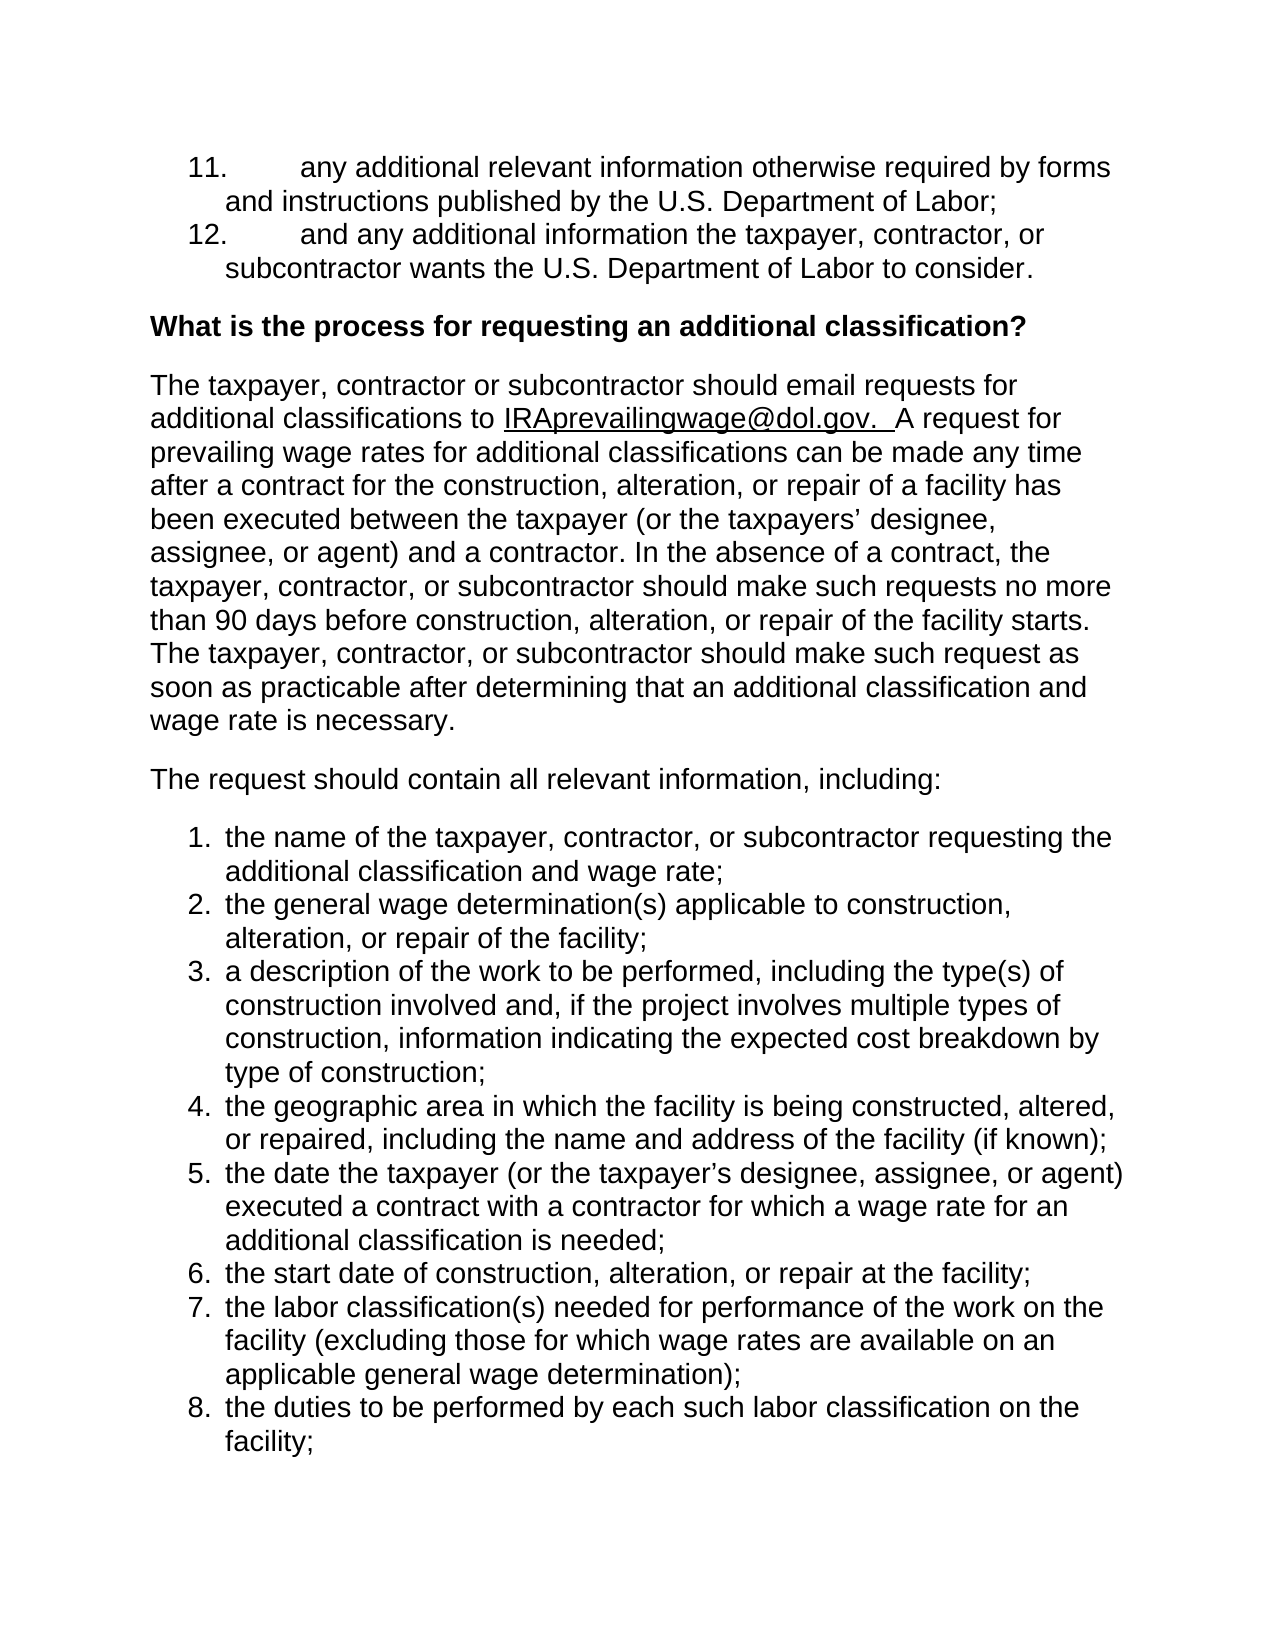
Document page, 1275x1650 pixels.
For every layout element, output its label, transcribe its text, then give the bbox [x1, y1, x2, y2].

list a description of the work to be performed, including the type(s) of construction involved and, if the project involves multiple types of construction, information indicating the expected cost breakdown by type of construction; [187, 954, 1125, 1088]
list the duties to be performed by each such labor classification on the facility; [187, 1390, 1125, 1457]
list the general wage determination(s) applicable to construction, alteration, or repair of the facility; [187, 887, 1125, 954]
list any additional relevant information otherwise required by forms and instructions published by the U.S. Department of Labor; [187, 150, 1125, 217]
list the start date of construction, alteration, or repair at the facility; [187, 1256, 1125, 1290]
list the geographic area in which the facility is being constructed, altered, or repaired, including the name and address of the facility (if known); [187, 1088, 1125, 1156]
list the labor classification(s) needed for performance of the work on the facility (excluding those for which wage rates are available on an applicable general wage determination); [187, 1290, 1125, 1390]
list the date the taxpayer (or the taxpayer’s designee, assignee, or agent) executed a contract with a contractor for which a wage rate for an additional classification is needed; [187, 1156, 1125, 1256]
list the name of the taxpayer, contractor, or subcontractor requesting the additional classification and wage rate; [187, 820, 1125, 887]
list and any additional information the taxpayer, contractor, or subcontractor wants the U.S. Department of Labor to consider. [187, 217, 1125, 284]
text The request should contain all relevant information, including: [150, 762, 1125, 795]
text What is the process for requesting an additional classification? [150, 309, 1125, 343]
text The taxpayer, contractor or subcontractor should email requests for additional classifications to IRAprevailingwage@dol.gov. A request for prevailing wage rates for additional classifications can be made any time after a contract for the construction, alteration, or repair of a facility has been executed between the taxpayer (or the taxpayers’ designee, assignee, or agent) and a contractor. In the absence of a contract, the taxpayer, contractor, or subcontractor should make such requests no more than 90 days before construction, alteration, or repair of the facility starts. The taxpayer, contractor, or subcontractor should make such request as soon as practicable after determining that an additional classification and wage rate is necessary. [150, 368, 1125, 737]
